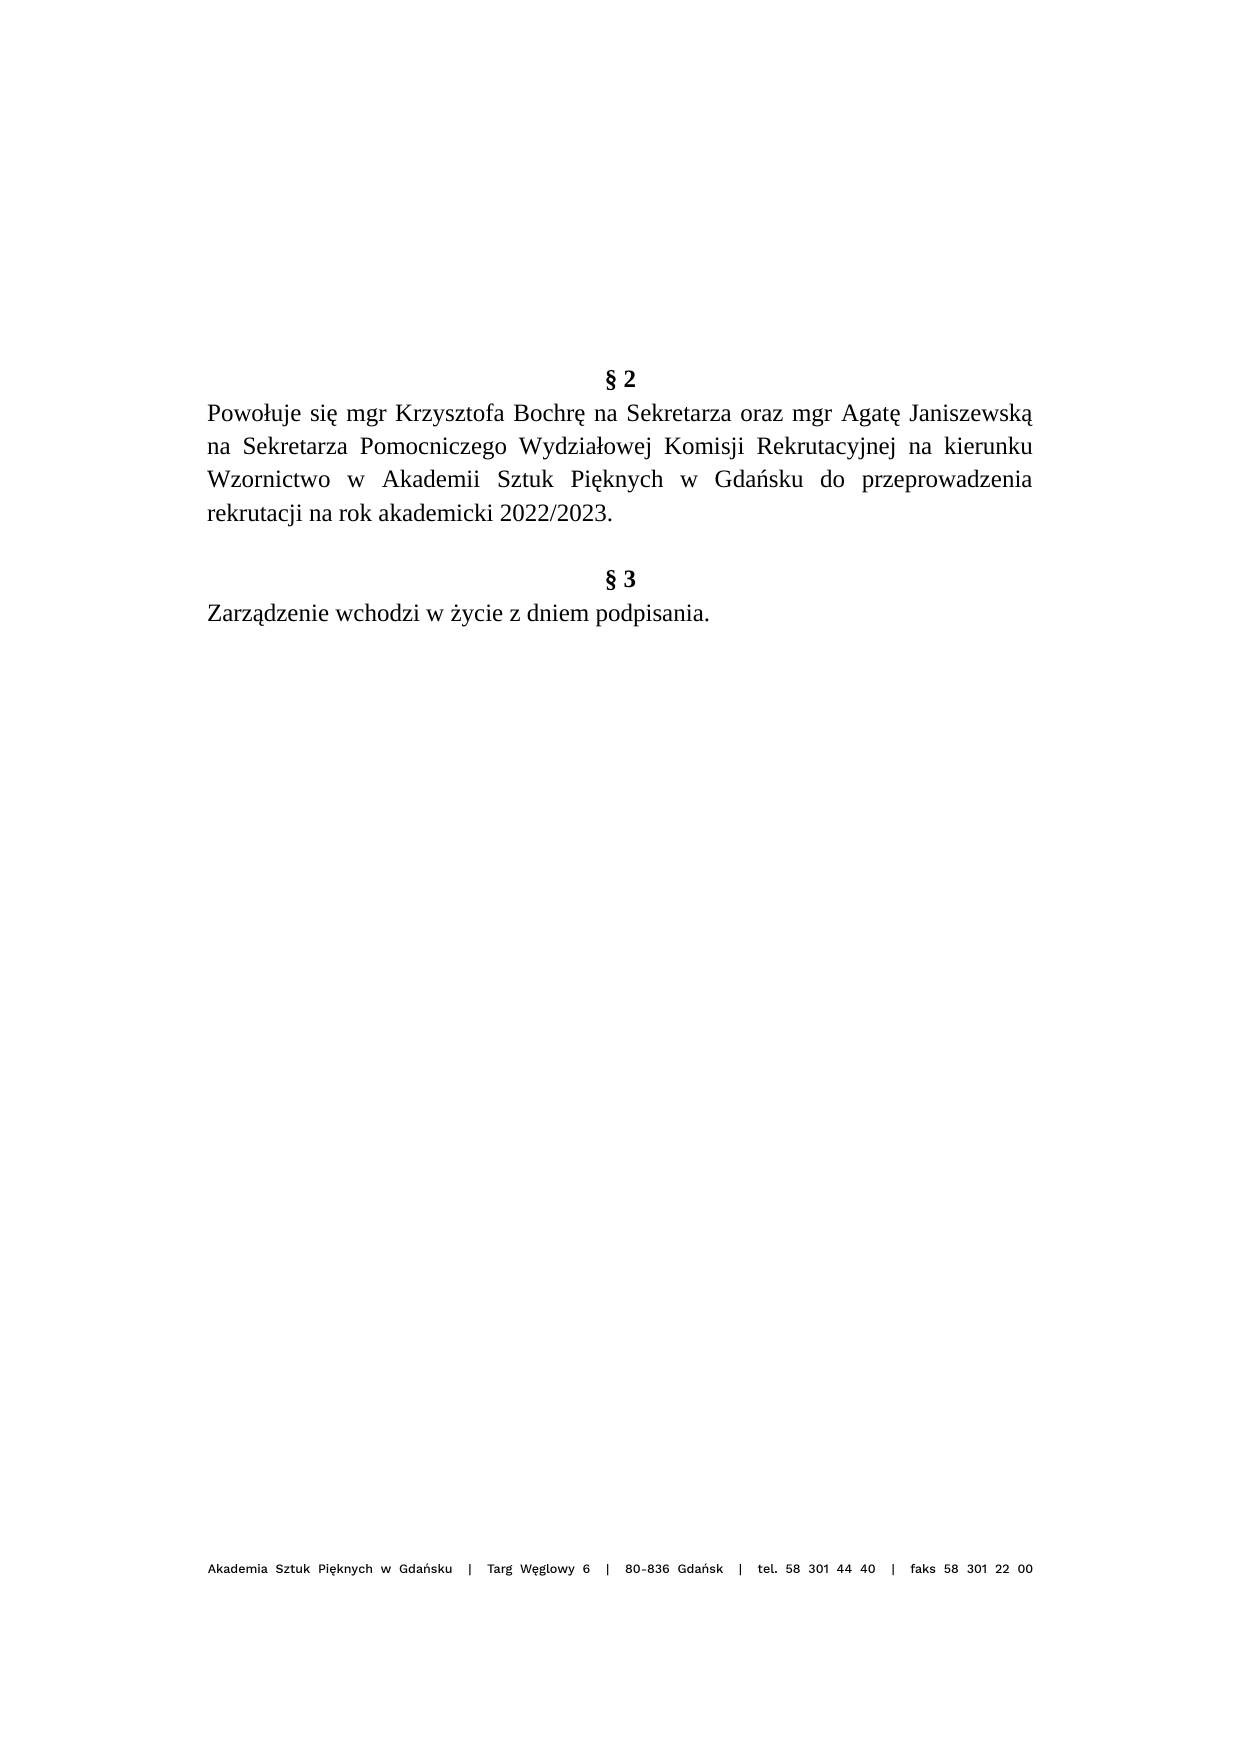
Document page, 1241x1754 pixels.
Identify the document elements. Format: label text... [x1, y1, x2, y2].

text § 3 [207, 561, 1033, 594]
text Powołuje się mgr Krzysztofa Bochrę na Sekretarza oraz mgr Agatę Janiszewską na Sekretarza Pomocniczego Wydziałowej Komisji Rekrutacyjnej na kierunku Wzornictwo w Akademii Sztuk Pięknych w Gdańsku do przeprowadzenia rekrutacji na rok akademicki 2022/2023. [207, 394, 1033, 528]
text § 2 [207, 361, 1033, 394]
text Zarządzenie wchodzi w życie z dniem podpisania. [207, 594, 1033, 628]
picture [0, 1547, 1241, 1754]
